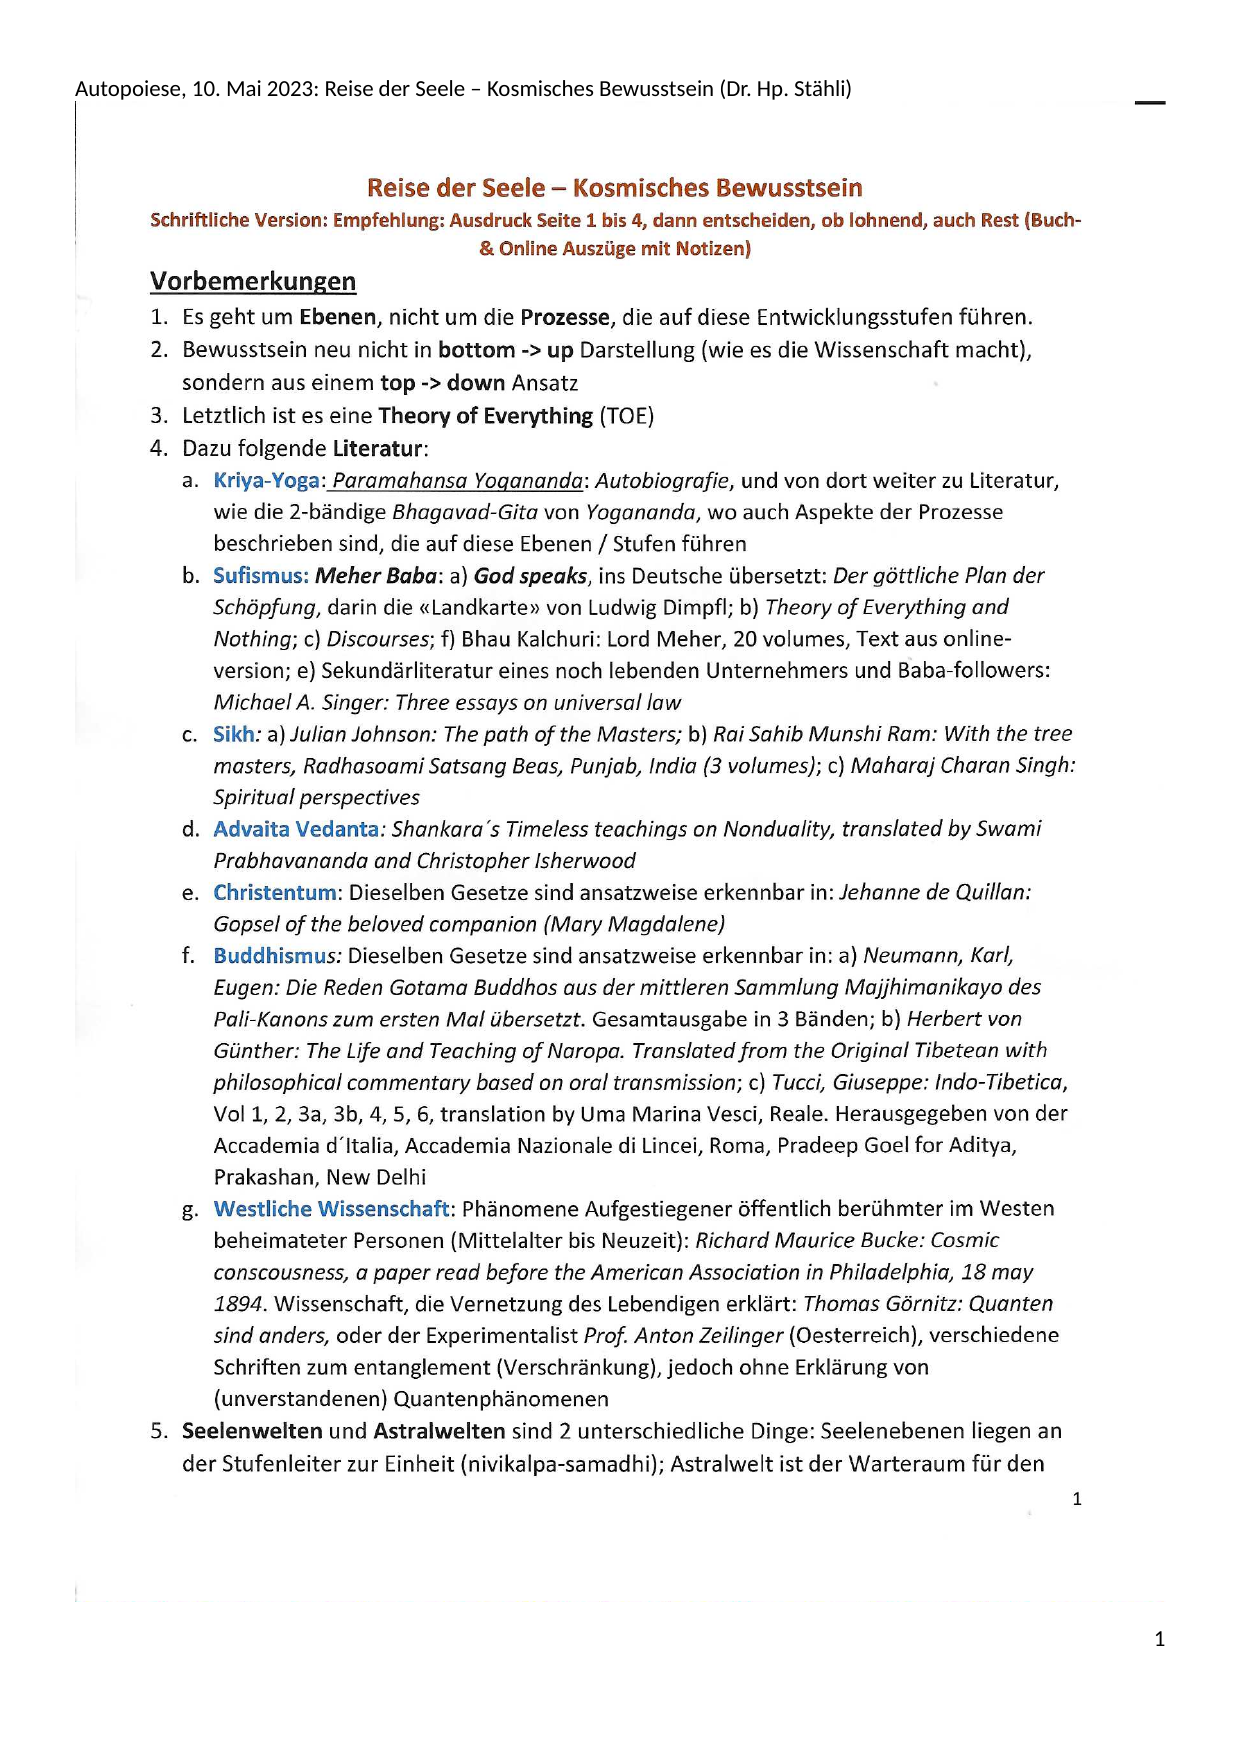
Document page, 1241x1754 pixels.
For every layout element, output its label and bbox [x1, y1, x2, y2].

picture [75, 101, 1166, 1602]
